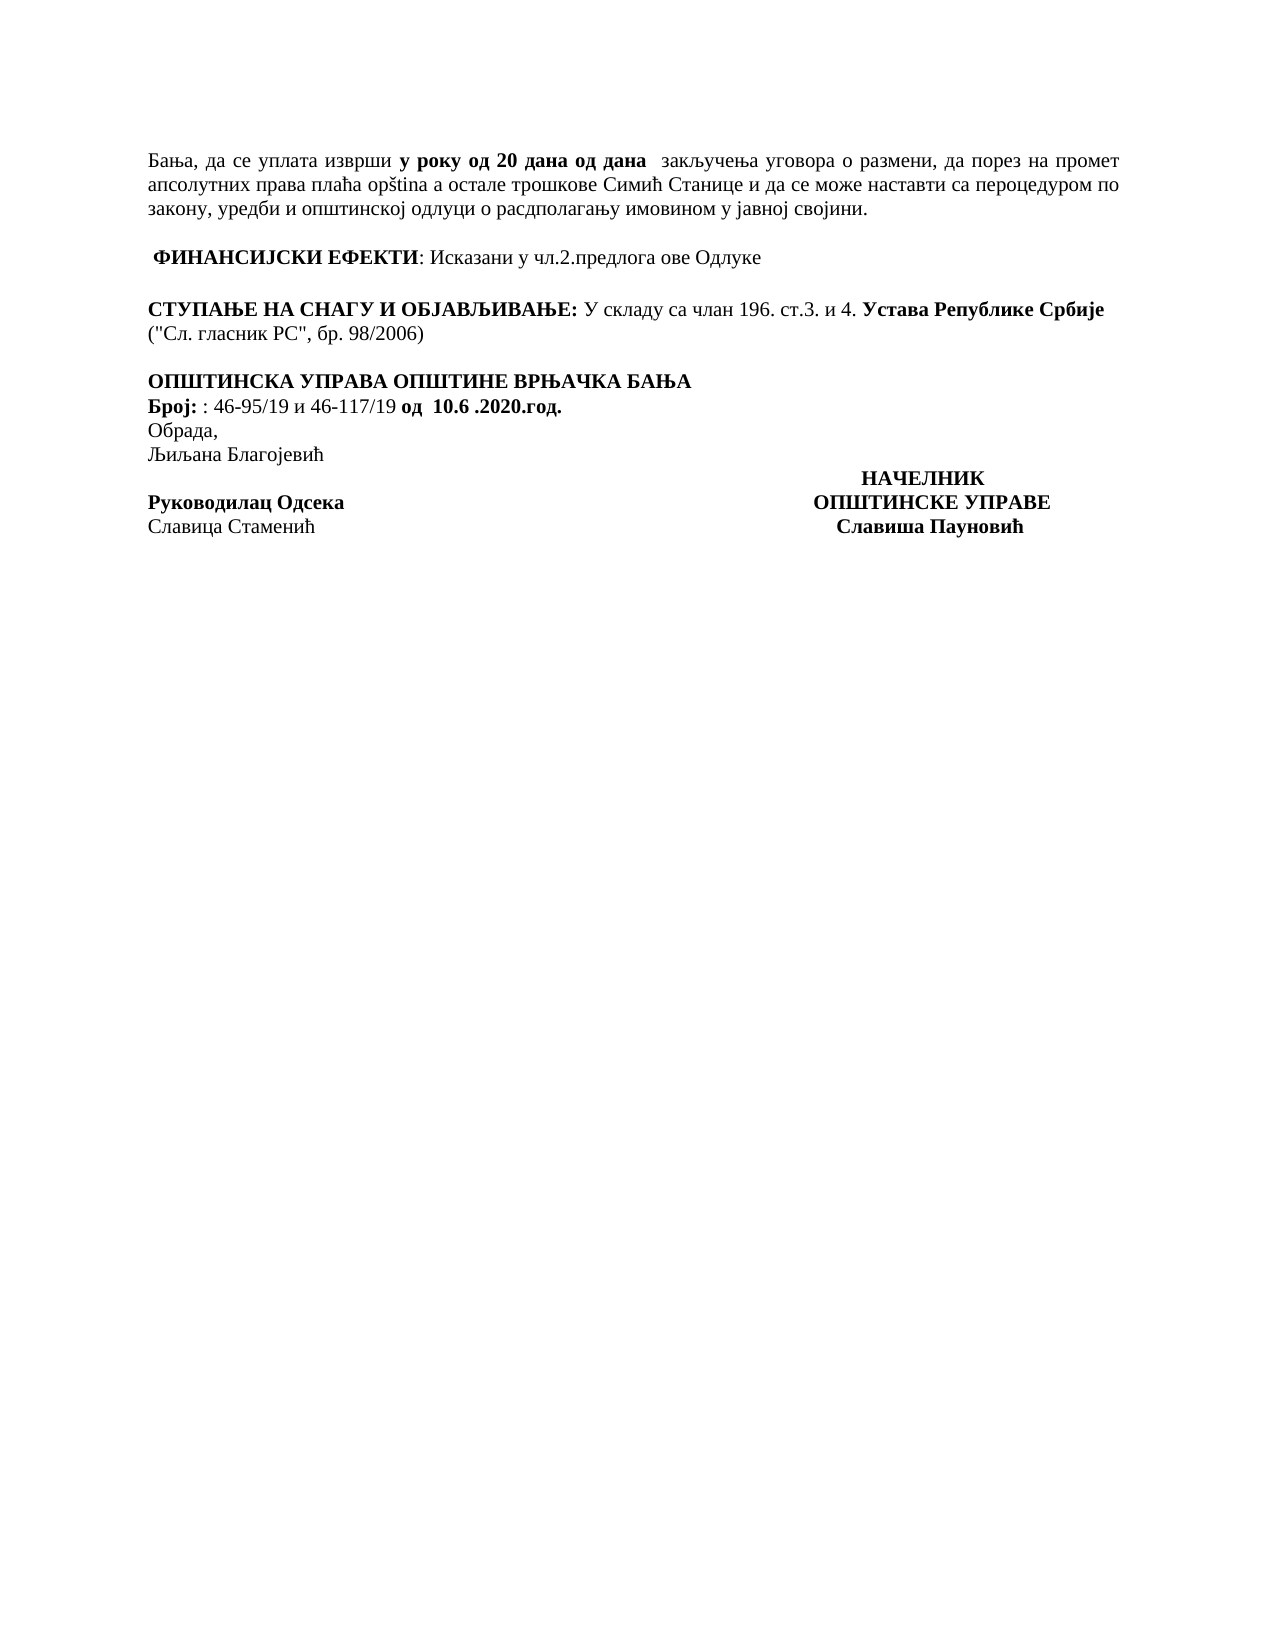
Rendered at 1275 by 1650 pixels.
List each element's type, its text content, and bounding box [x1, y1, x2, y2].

text Љиљана Благојевић [148, 442, 1127, 466]
text ФИНАНСИЈСКИ ЕФЕКТИ: Исказани у чл.2.предлога ове Одлуке [148, 245, 1120, 269]
text Славица Стаменић Славиша Пауновић [148, 514, 1127, 538]
text Обрада, [148, 418, 1127, 442]
text ОПШТИНСКА УПРАВА ОПШТИНЕ ВРЊАЧКА БАЊА [148, 369, 1120, 393]
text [148, 148, 1120, 220]
text НАЧЕЛНИК [148, 466, 1127, 490]
text СТУПАЊЕ НА СНАГУ И ОБЈАВЉИВАЊЕ: У складу са члан 196. ст.3. и 4. Устава Републике Србије ("Сл. гласник РС", бр. 98/2006) [148, 297, 1120, 345]
text Број: : 46-95/19 и 46-117/19 од 10.6 .2020.год. [148, 393, 1127, 418]
text Руководилац Одсека ОПШТИНСКЕ УПРАВЕ [148, 490, 1127, 514]
